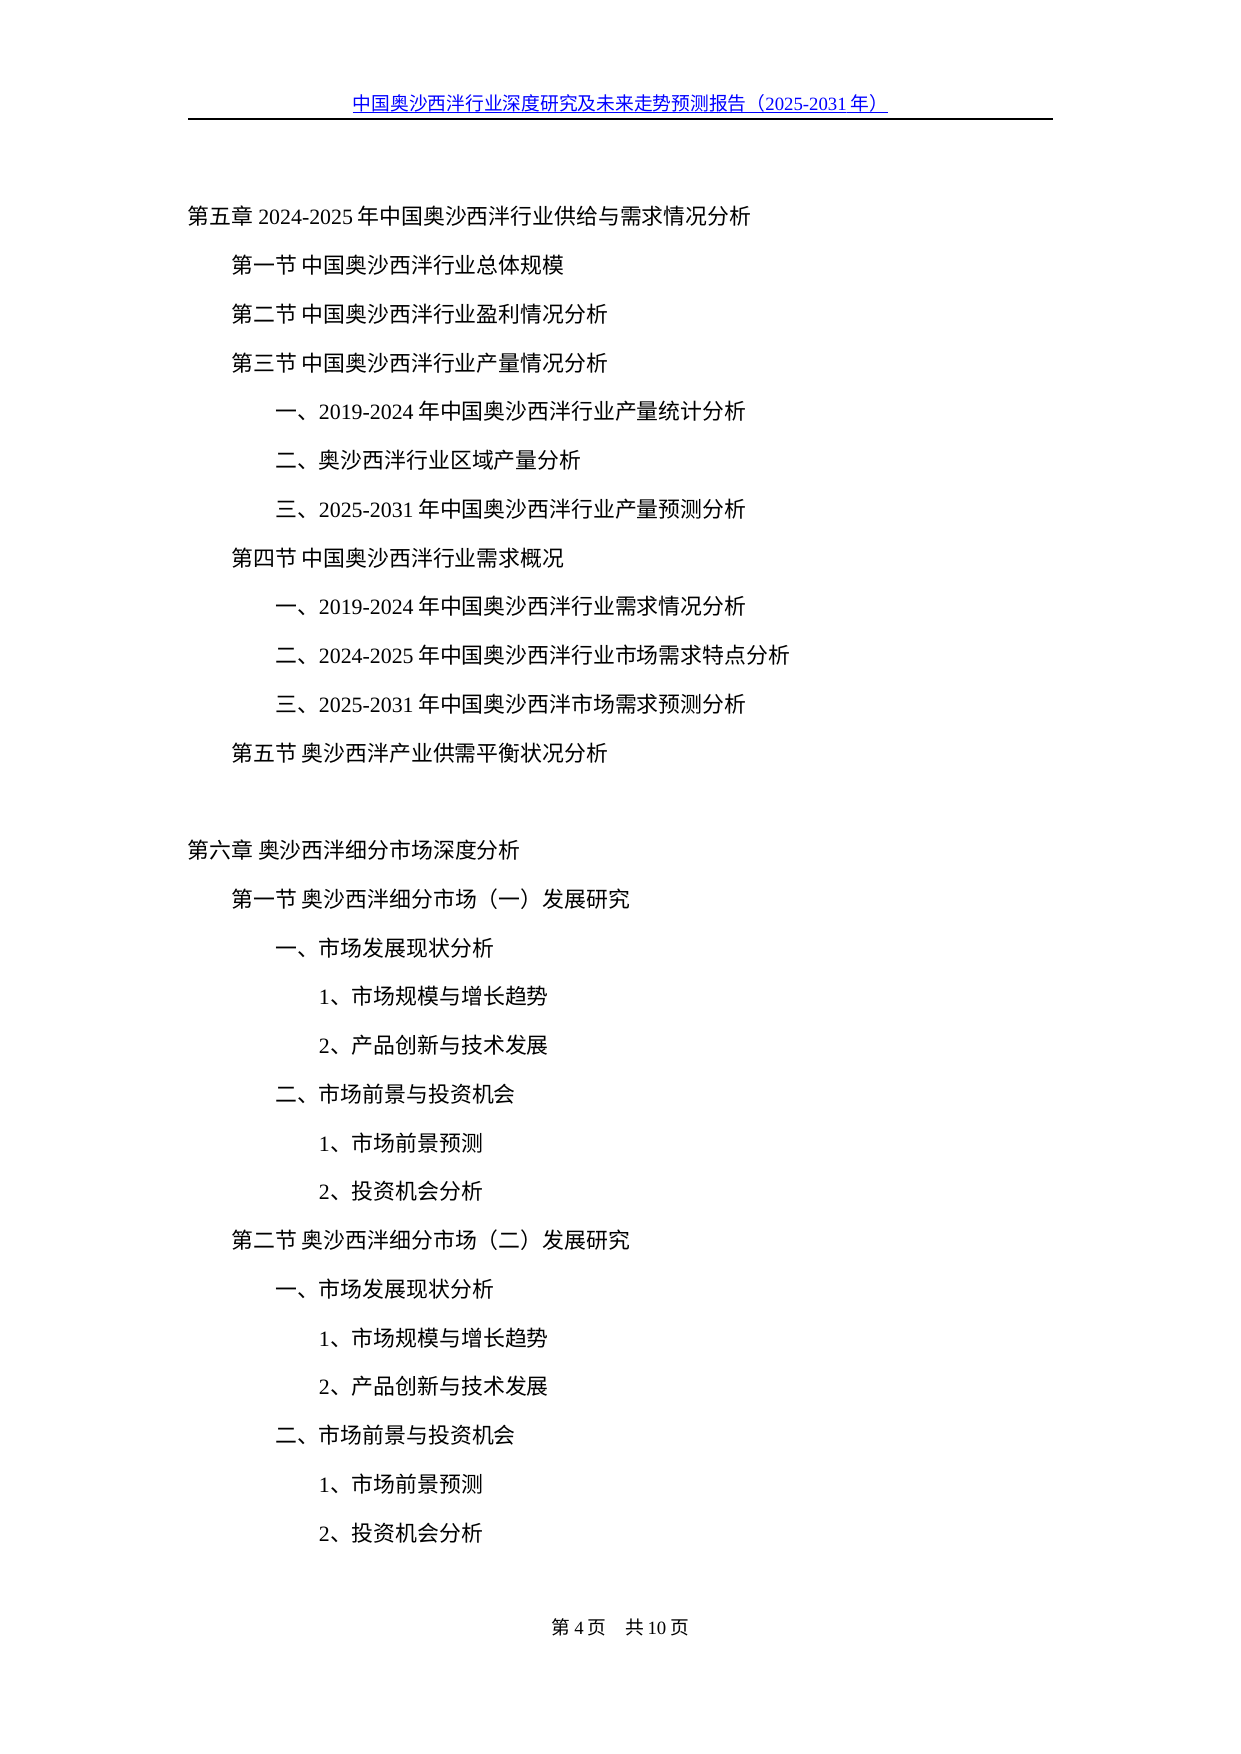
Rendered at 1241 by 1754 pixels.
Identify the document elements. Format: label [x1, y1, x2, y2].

text [187, 150, 1053, 1548]
